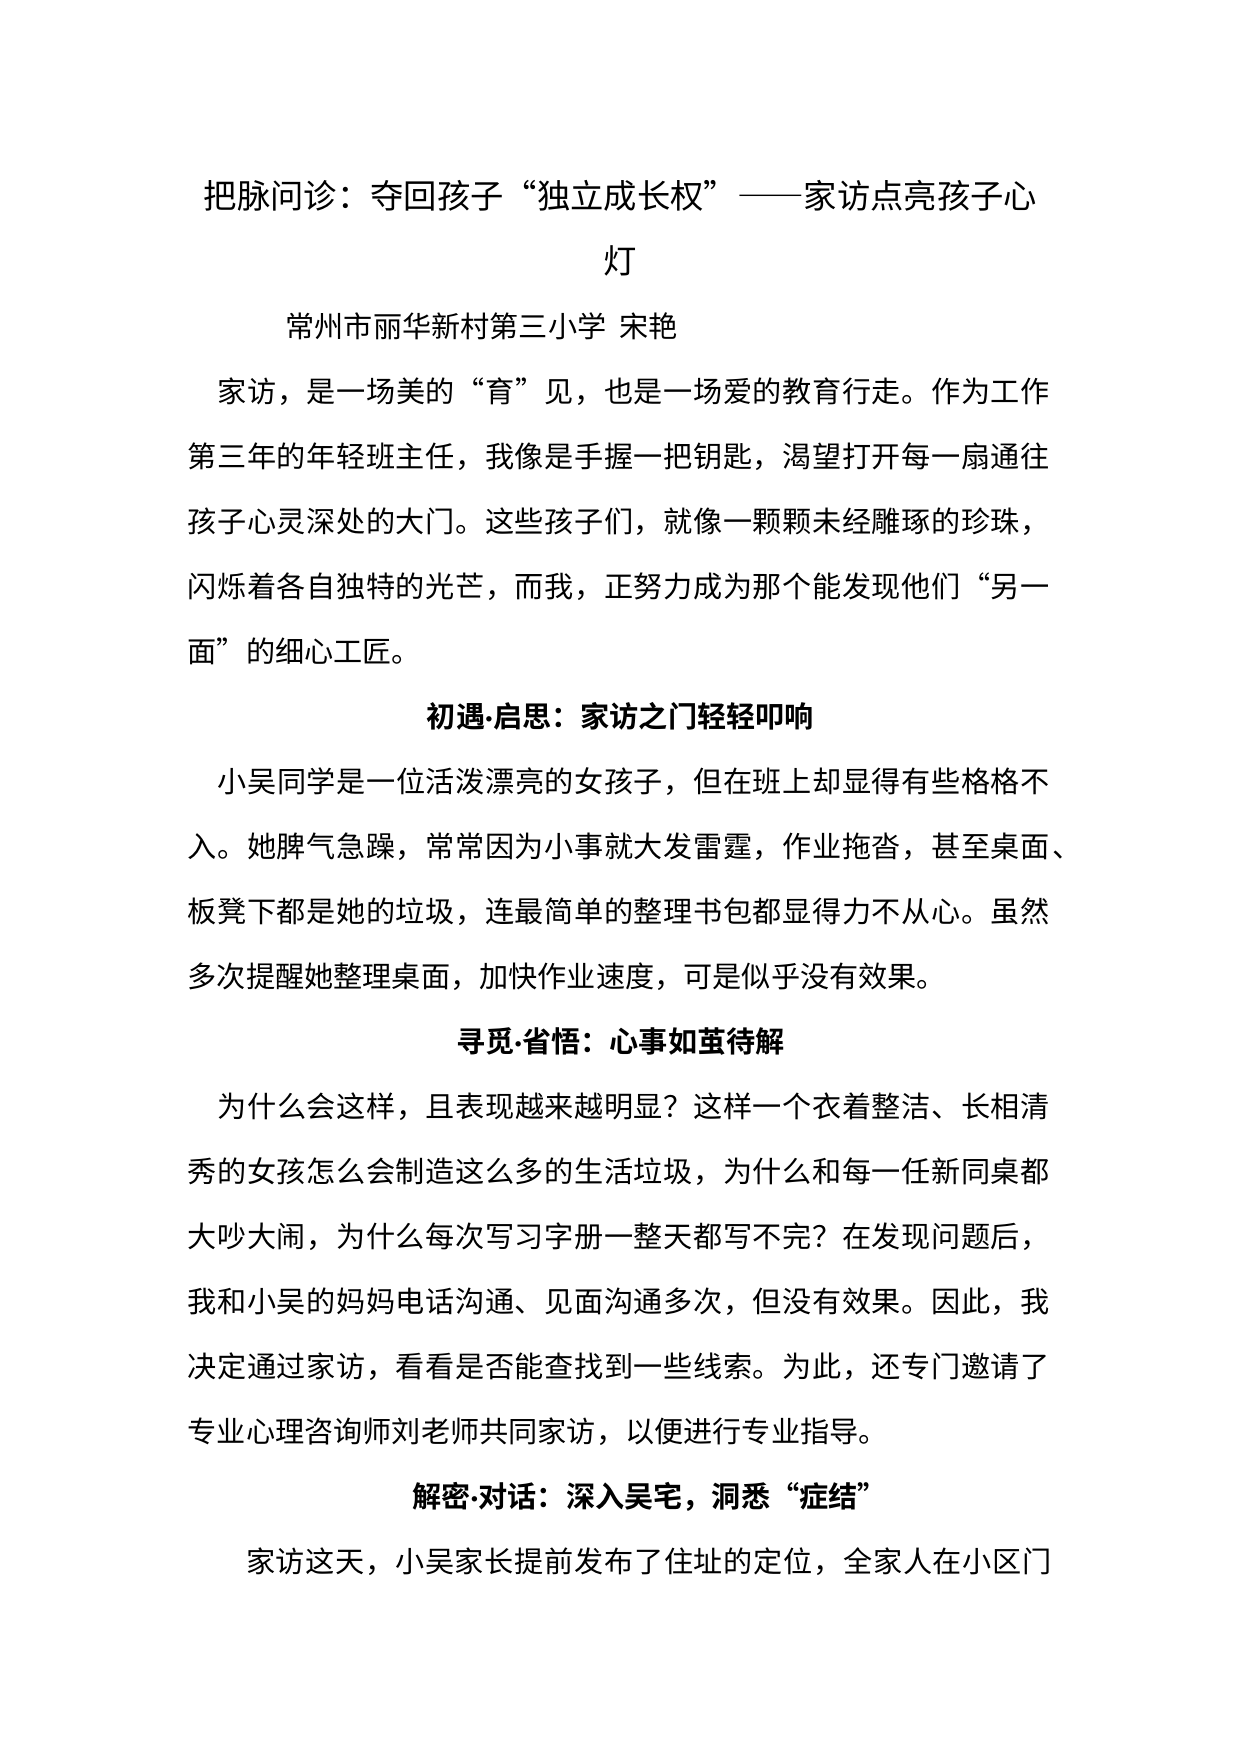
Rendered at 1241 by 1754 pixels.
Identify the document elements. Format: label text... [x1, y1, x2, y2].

list 寻觅·省悟：心事如茧待解 [187, 1007, 1053, 1072]
text 家访，是一场美的“育”见，也是一场爱的教育行走。作为工作第三年的年轻班主任，我像是手握一把钥匙，渴望打开每一扇通往孩子心灵深处的大门。这些孩子们，就像一颗颗未经雕琢的珍珠，闪烁着各自独特的光芒，而我，正努力成为那个能发现他们“另一面”的细心工匠。 [187, 357, 1053, 682]
list 初遇·启思：家访之门轻轻叩响 [187, 682, 1053, 747]
list 解密·对话：深入吴宅，洞悉“症结” [187, 1462, 1053, 1527]
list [187, 1527, 1053, 1592]
list 小吴同学是一位活泼漂亮的女孩子，但在班上却显得有些格格不入。她脾气急躁，常常因为小事就大发雷霆，作业拖沓，甚至桌面、板凳下都是她的垃圾，连最简单的整理书包都显得力不从心。虽然多次提醒她整理桌面，加快作业速度，可是似乎没有效果。 [187, 747, 1053, 1007]
text 把脉问诊：夺回孩子“独立成长权”——家访点亮孩子心灯 [187, 162, 1053, 292]
list 为什么会这样，且表现越来越明显？这样一个衣着整洁、长相清秀的女孩怎么会制造这么多的生活垃圾，为什么和每一任新同桌都大吵大闹，为什么每次写习字册一整天都写不完？在发现问题后，我和小吴的妈妈电话沟通、见面沟通多次，但没有效果。因此，我决定通过家访，看看是否能查找到一些线索。为此，还专门邀请了专业心理咨询师刘老师共同家访，以便进行专业指导。 [187, 1072, 1053, 1462]
text 常州市丽华新村第三小学 宋艳 [187, 292, 1053, 357]
